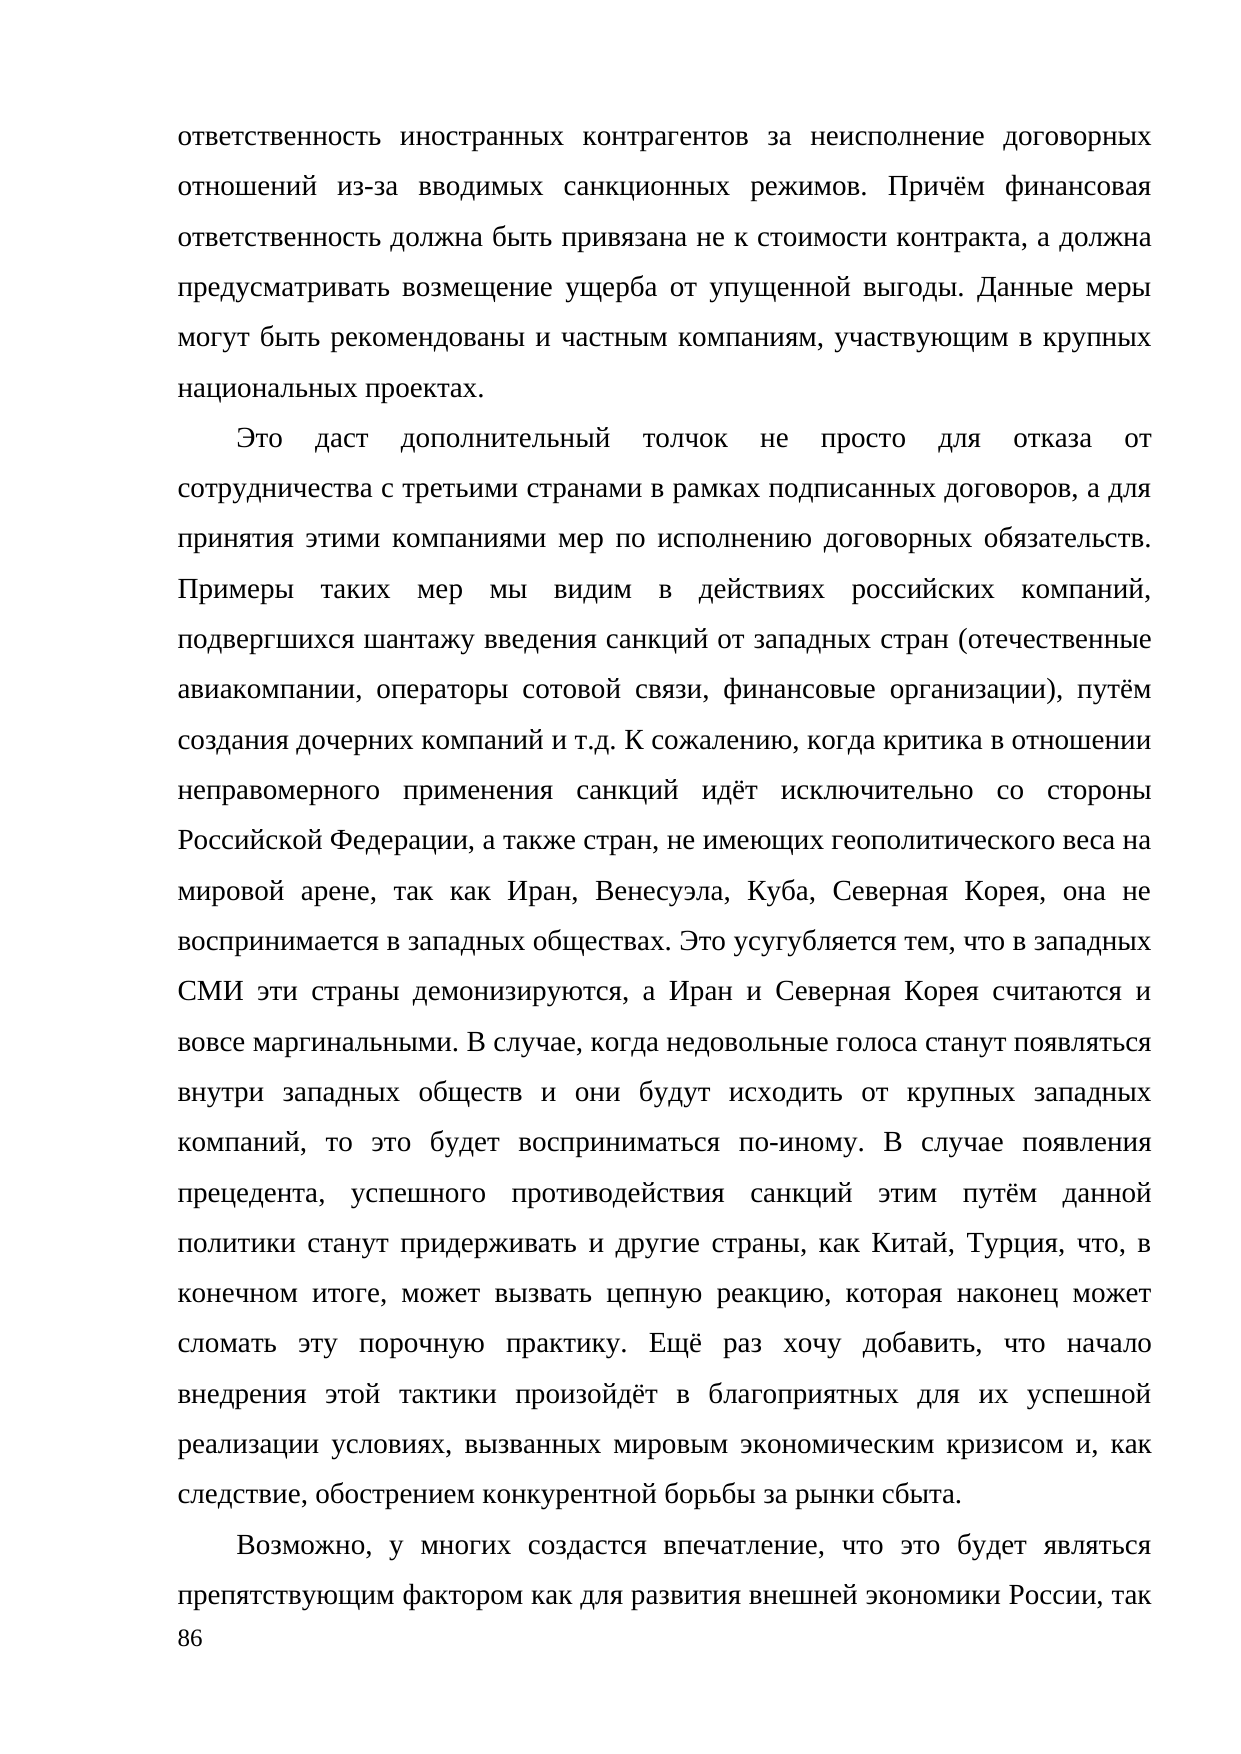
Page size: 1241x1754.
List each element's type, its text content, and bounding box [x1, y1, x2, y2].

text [177, 118, 1152, 403]
text Это даст дополнительный толчок не просто для отказа от сотрудничества с третьими странами в рамках подписанных договоров, а для принятия этими компаниями мер по исполнению договорных обязательств. Примеры таких мер мы видим в действиях российских компаний, подвергшихся шантажу введения санкций от западных стран (отечественные авиакомпании, операторы сотовой связи, финансовые организации), путём создания дочерних компаний и т.д. К сожалению, когда критика в отношении неправомерного применения санкций идёт исключительно со стороны Российской Федерации, а также стран, не имеющих геополитического веса на мировой арене, так как Иран, Венесуэла, Куба, Северная Корея, она не воспринимается в западных обществах. Это усугубляется тем, что в западных СМИ эти страны демонизируются, а Иран и Северная Корея считаются и вовсе маргинальными. В случае, когда недовольные голоса станут появляться внутри западных обществ и они будут исходить от крупных западных компаний, то это будет восприниматься по-иному. В случае появления прецедента, успешного противодействия санкций этим путём данной политики станут придерживать и другие страны, как Китай, Турция, что, в конечном итоге, может вызвать цепную реакцию, которая наконец может сломать эту порочную практику. Ещё раз хочу добавить, что начало внедрения этой тактики произойдёт в благоприятных для их успешной реализации условиях, вызванных мировым экономическим кризисом и, как следствие, обострением конкурентной борьбы за рынки сбыта. [177, 420, 1152, 1510]
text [177, 1527, 1152, 1611]
